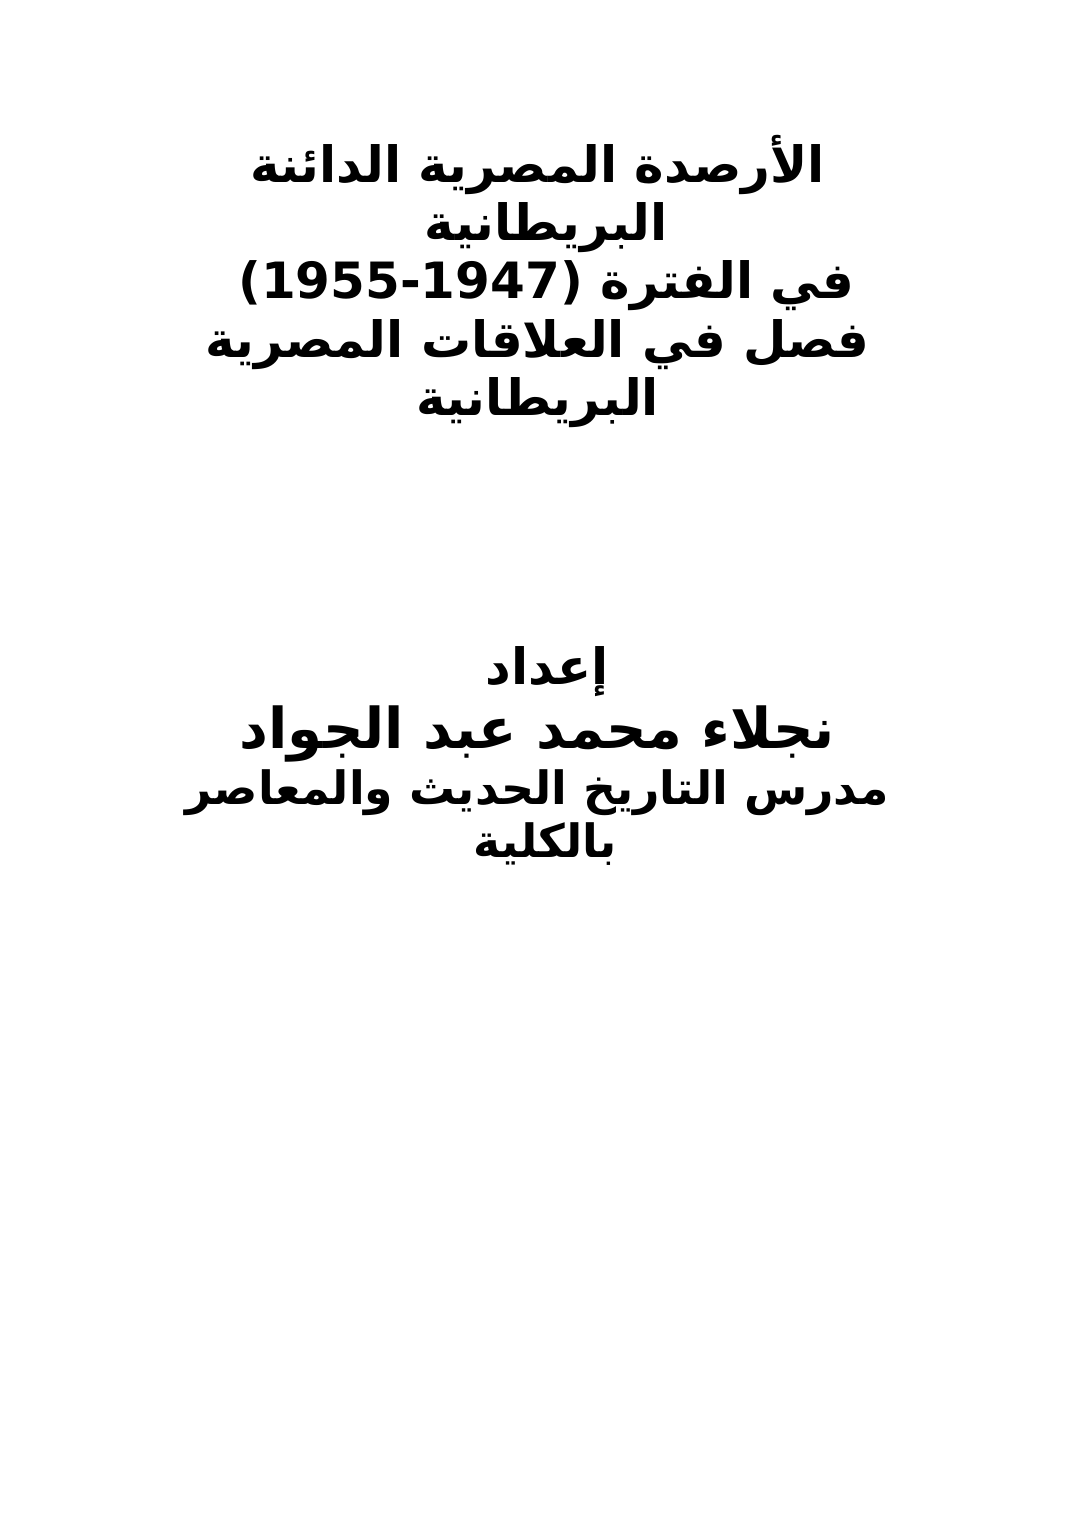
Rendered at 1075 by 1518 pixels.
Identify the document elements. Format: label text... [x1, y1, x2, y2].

text فصل في العلاقات المصرية البريطانية [136, 311, 939, 427]
text في الفترة (1947-1955) [136, 252, 939, 311]
text نجلاء محمد عبد الجواد [136, 696, 939, 762]
text مدرس التاريخ الحديث والمعاصر بالكلية [136, 762, 939, 868]
text الأرصدة المصرية الدائنة البريطانية [136, 136, 939, 252]
text إعداد [136, 638, 939, 696]
